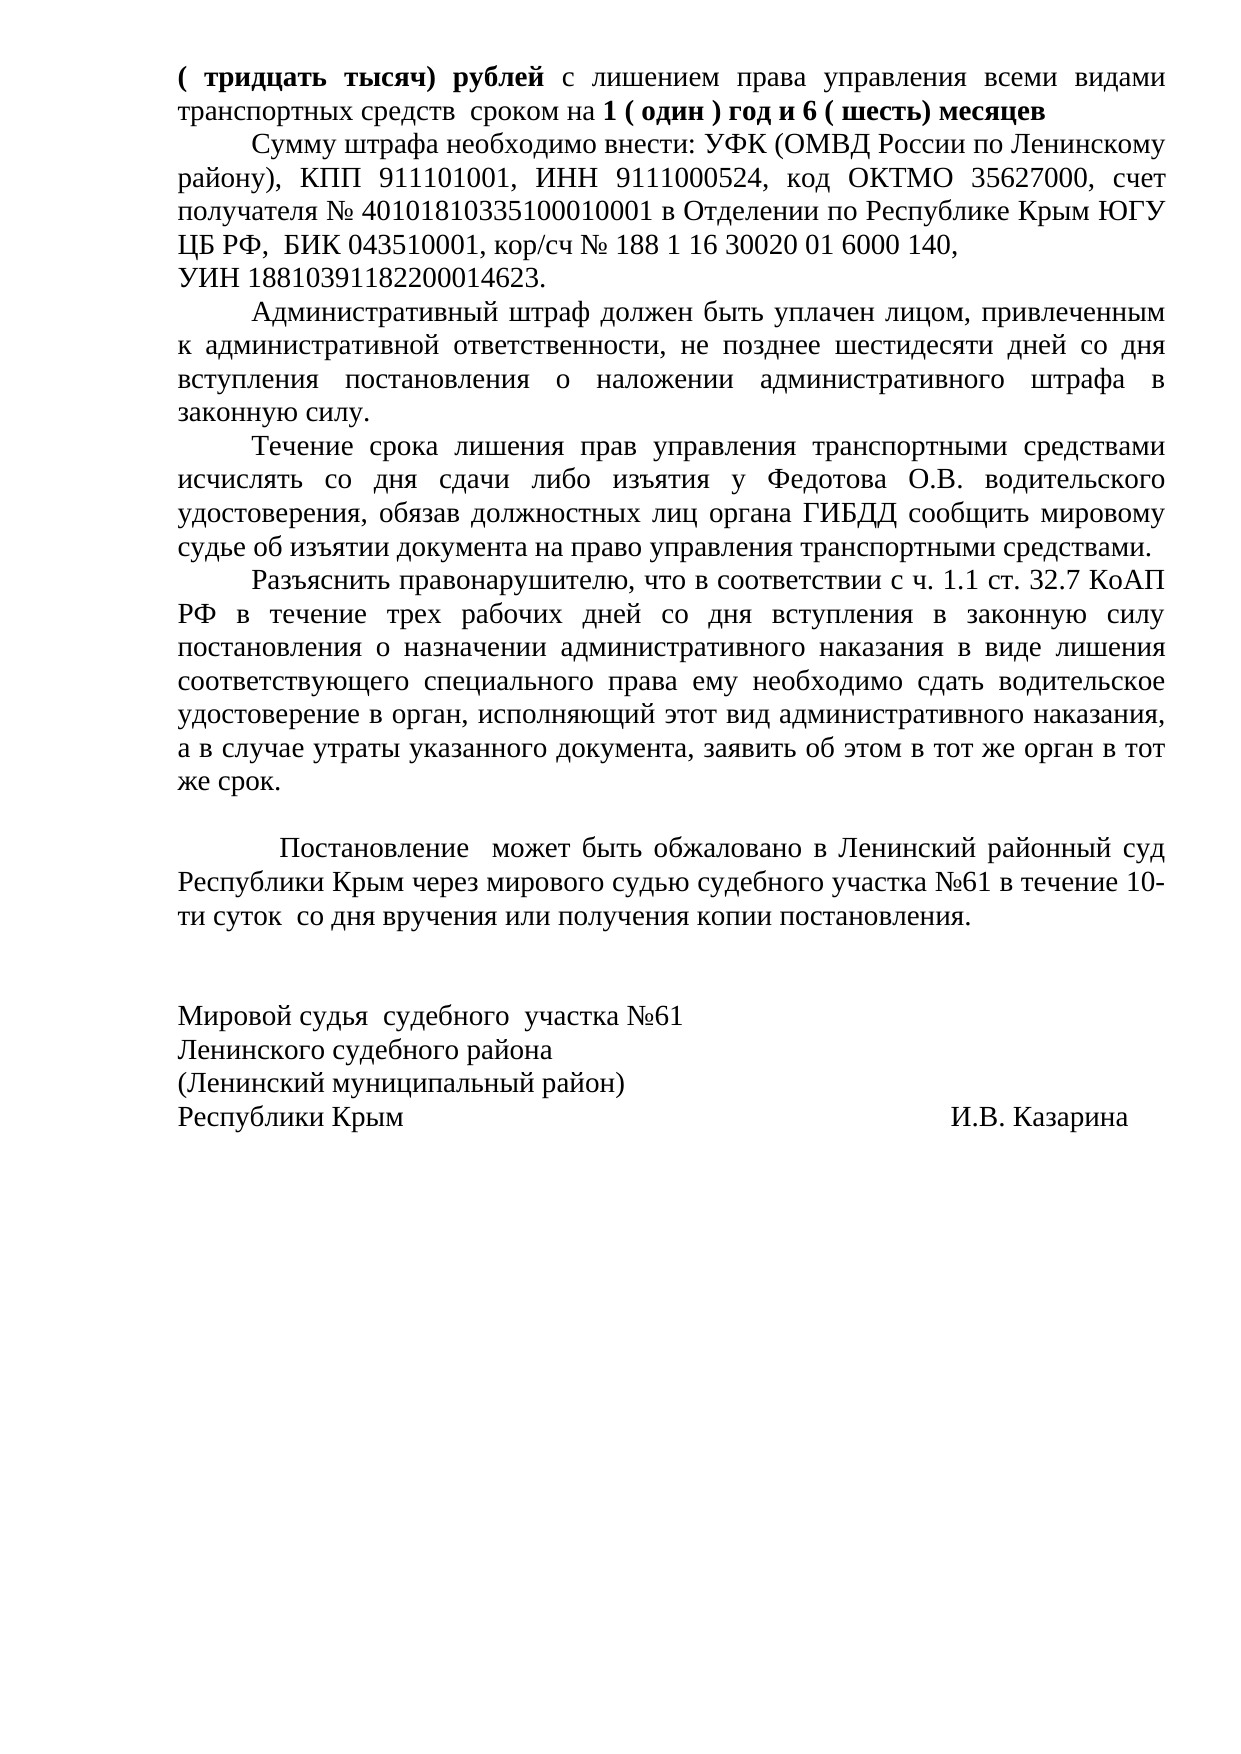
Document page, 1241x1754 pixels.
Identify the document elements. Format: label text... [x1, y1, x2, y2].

text Разъяснить правонарушителю, что в соответствии с ч. 1.1 ст. 32.7 КоАП РФ в течение трех рабочих дней со дня вступления в законную силу постановления о назначении административного наказания в виде лишения соответствующего специального права ему необходимо сдать водительское удостоверение в орган, исполняющий этот вид административного наказания, а в случае утраты указанного документа, заявить об этом в тот же орган в тот же срок. [177, 562, 1166, 797]
text Ленинского судебного района [177, 1032, 1166, 1065]
text (Ленинский муниципальный район) [177, 1065, 1166, 1099]
text Сумму штрафа необходимо внести: УФК (ОМВД России по Ленинскому району), КПП 911101001, ИНН 9111000524, код ОКТМО 35627000, счет получателя № 40101810335100010001 в Отделении по Республике Крым ЮГУ ЦБ РФ, БИК 043510001, кор/сч № 188 1 16 30020 01 6000 140, [177, 126, 1166, 260]
text Административный штраф должен быть уплачен лицом, привлеченным к административной ответственности, не позднее шестидесяти дней со дня вступления постановления о наложении административного штрафа в законную силу. [177, 294, 1166, 428]
text Мировой судья судебного участка №61 [177, 998, 1166, 1032]
text УИН 18810391182200014623. [177, 260, 1166, 294]
text Постановление может быть обжаловано в Ленинский районный суд Республики Крым через мирового судью судебного участка №61 в течение 10-ти суток со дня вручения или получения копии постановления. [177, 831, 1166, 931]
text Течение срока лишения прав управления транспортными средствами исчислять со дня сдачи либо изъятия у Федотова О.В. водительского удостоверения, обязав должностных лиц органа ГИБДД сообщить мировому судье об изъятии документа на право управления транспортными средствами. [177, 428, 1166, 562]
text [177, 59, 1166, 126]
text Республики Крым И.В. Казарина [177, 1099, 1166, 1132]
